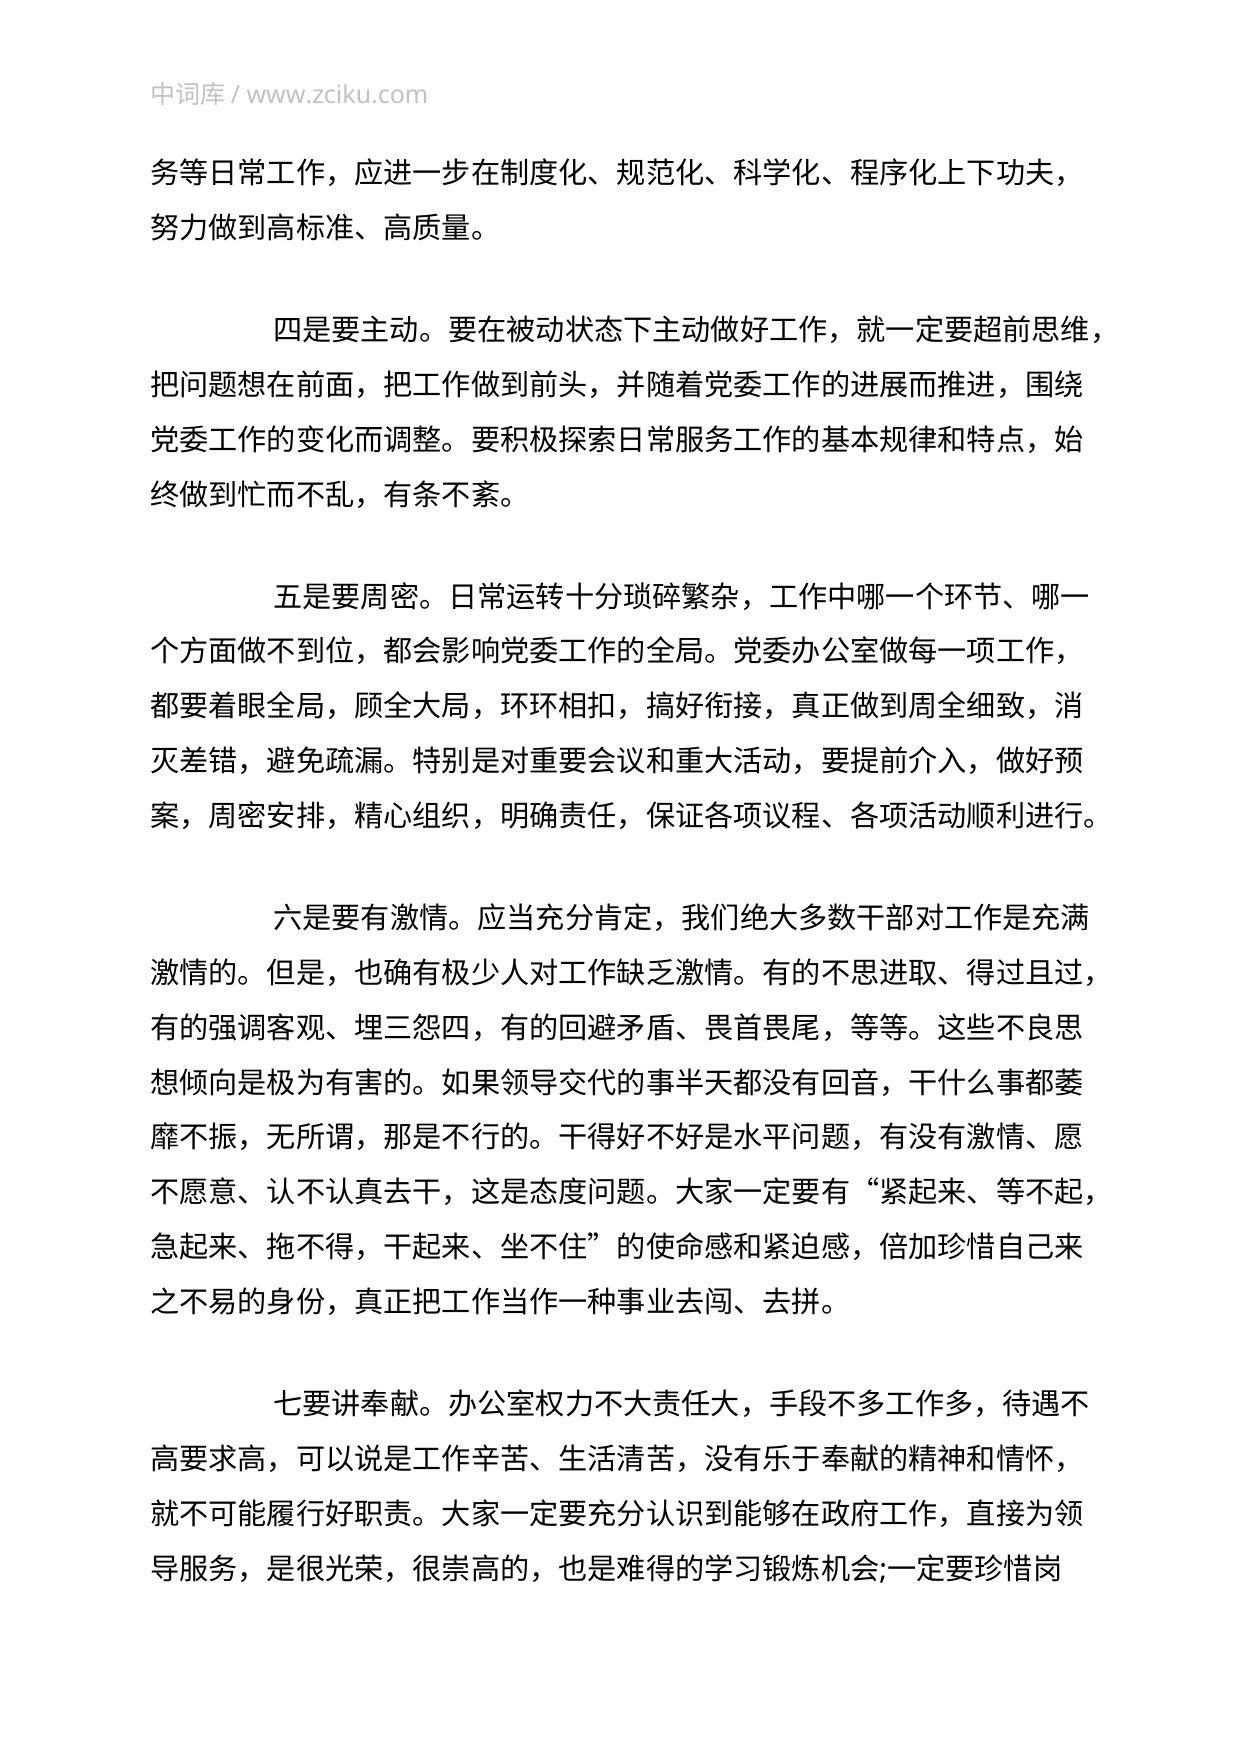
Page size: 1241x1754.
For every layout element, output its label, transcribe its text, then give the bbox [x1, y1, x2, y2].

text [150, 1381, 1090, 1588]
text 四是要主动。要在被动状态下主动做好工作，就一定要超前思维，把问题想在前面，把工作做到前头，并随着党委工作的进展而推进，围绕党委工作的变化而调整。要积极探索日常服务工作的基本规律和特点，始终做到忙而不乱，有条不紊。 [150, 307, 1090, 514]
text 六是要有激情。应当充分肯定，我们绝大多数干部对工作是充满激情的。但是，也确有极少人对工作缺乏激情。有的不思进取、得过且过，有的强调客观、埋三怨四，有的回避矛盾、畏首畏尾，等等。这些不良思想倾向是极为有害的。如果领导交代的事半天都没有回音，干什么事都萎靡不振，无所谓，那是不行的。干得好不好是水平问题，有没有激情、愿不愿意、认不认真去干，这是态度问题。大家一定要有“紧起来、等不起，急起来、拖不得，干起来、坐不住”的使命感和紧迫感，倍加珍惜自己来之不易的身份，真正把工作当作一种事业去闯、去拼。 [150, 894, 1090, 1321]
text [150, 150, 1090, 247]
text 五是要周密。日常运转十分琐碎繁杂，工作中哪一个环节、哪一个方面做不到位，都会影响党委工作的全局。党委办公室做每一项工作，都要着眼全局，顾全大局，环环相扣，搞好衔接，真正做到周全细致，消灭差错，避免疏漏。特别是对重要会议和重大活动，要提前介入，做好预案，周密安排，精心组织，明确责任，保证各项议程、各项活动顺利进行。 [150, 573, 1090, 835]
